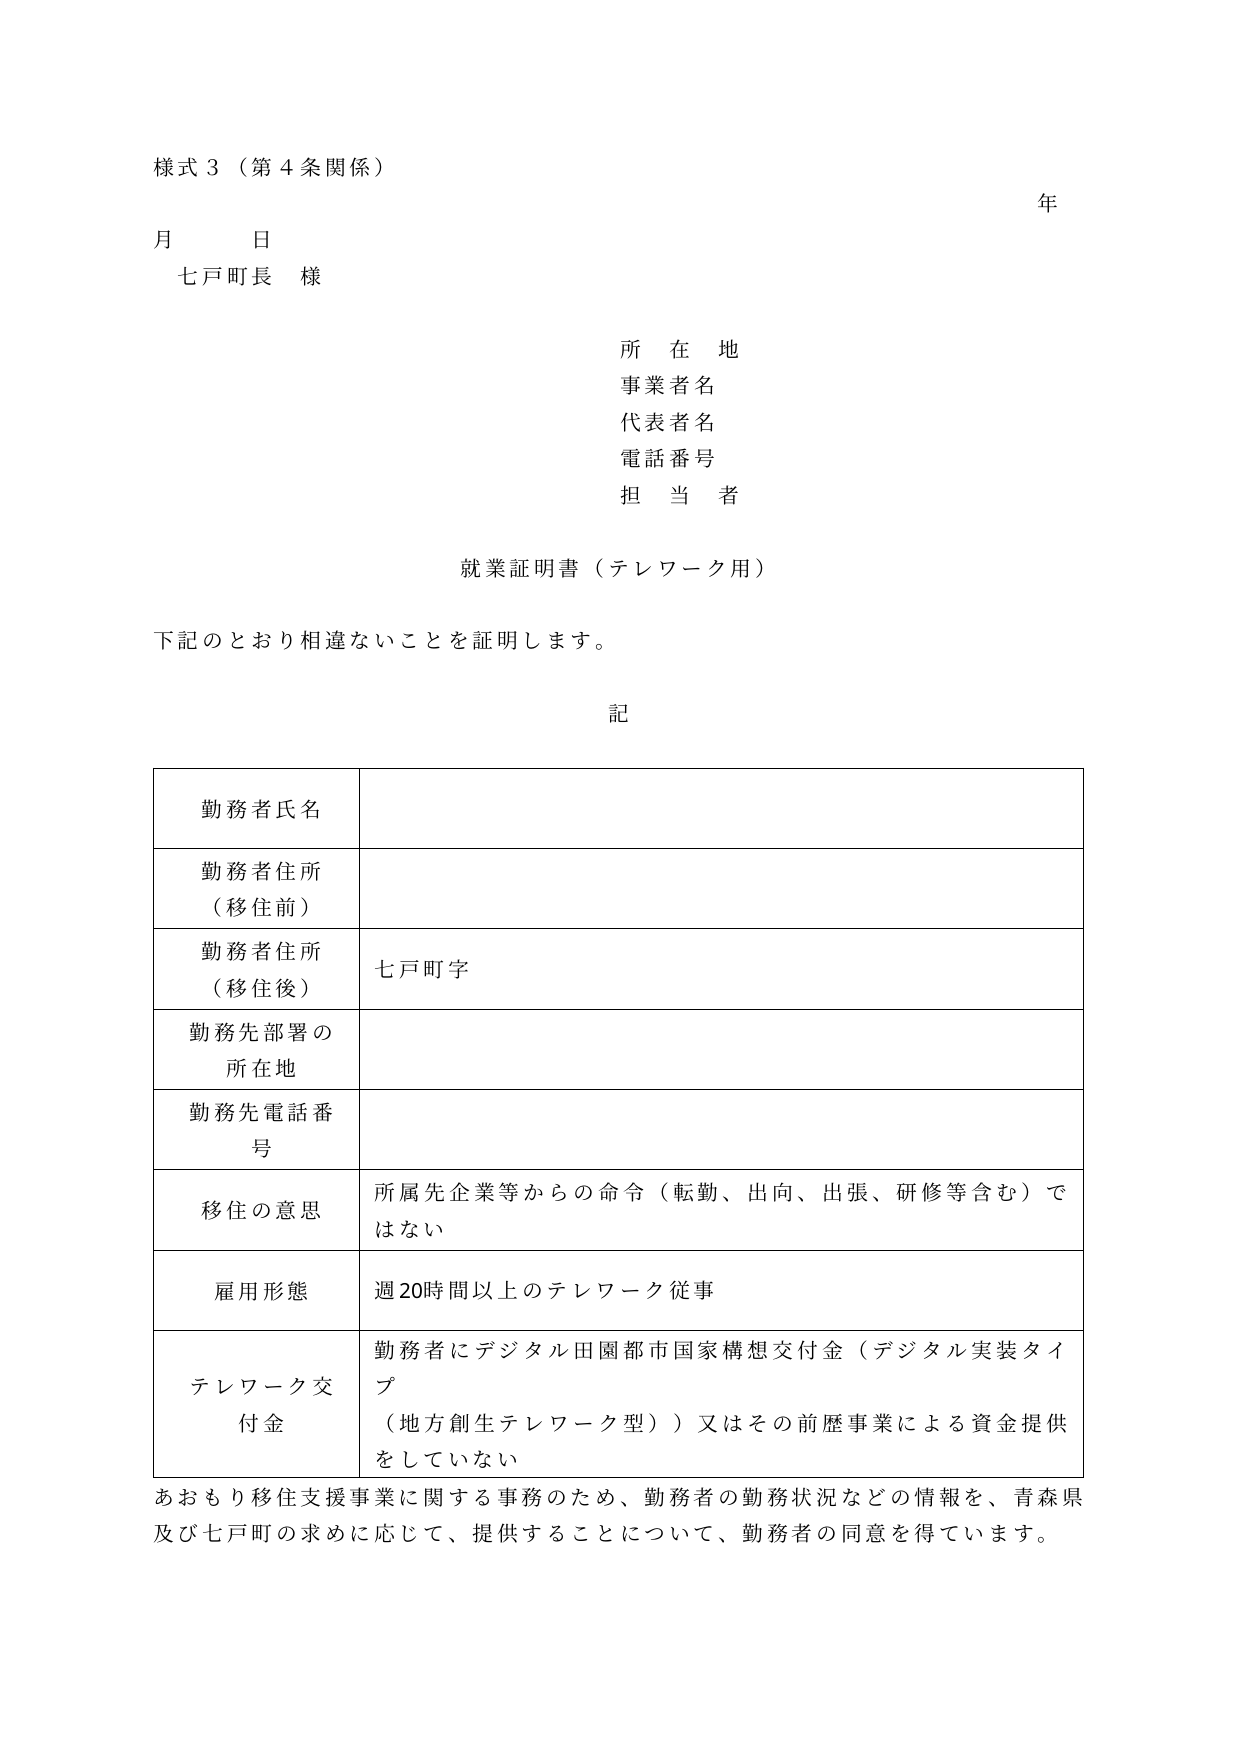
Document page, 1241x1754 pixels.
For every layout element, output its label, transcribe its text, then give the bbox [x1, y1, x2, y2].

table_cell 勤務者にデジタル田園都市国家構想交付金（デジタル実装タイプ （地方創生テレワーク型））又はその前歴事業による資金提供をしていない [360, 1331, 1083, 1477]
text 担 当 者 [611, 476, 1087, 512]
table_cell [360, 1090, 1083, 1169]
text 記 [153, 695, 1087, 731]
table_cell テレワーク交付金 [154, 1331, 359, 1477]
table_cell 勤務者住所 （移住前） [154, 849, 359, 928]
table_cell [360, 1010, 1083, 1089]
text 下記のとおり相違ないことを証明します。 [153, 622, 1087, 658]
text 代表者名 [611, 403, 1087, 439]
table_cell 週20時間以上のテレワーク従事 [360, 1251, 1083, 1330]
table_header [360, 769, 1083, 848]
table_cell 雇用形態 [154, 1251, 359, 1330]
text 就業証明書（テレワーク用） [153, 549, 1087, 585]
table_cell 移住の意思 [154, 1170, 359, 1249]
text あおもり移住支援事業に関する事務のため、勤務者の勤務状況などの情報を、青森県及び七戸町の求めに応じて、提供することについて、勤務者の同意を得ています。 [153, 1478, 1087, 1551]
table_cell 七戸町字 [360, 929, 1083, 1008]
table_header 勤務者氏名 [154, 769, 359, 848]
text 事業者名 [611, 367, 1087, 403]
text 様式３（第４条関係） [153, 148, 1087, 184]
text 年 月 日 [153, 184, 1087, 257]
table_cell 勤務先部署の 所在地 [154, 1010, 359, 1089]
text 七戸町長 様 [153, 257, 1087, 294]
table_cell [360, 849, 1083, 928]
table_cell 勤務先電話番号 [154, 1090, 359, 1169]
text 所 在 地 [611, 330, 1087, 367]
table_cell 所属先企業等からの命令（転勤、出向、出張、研修等含む）ではない [360, 1170, 1083, 1249]
table_cell 勤務者住所 （移住後） [154, 929, 359, 1008]
text 電話番号 [611, 439, 1087, 476]
